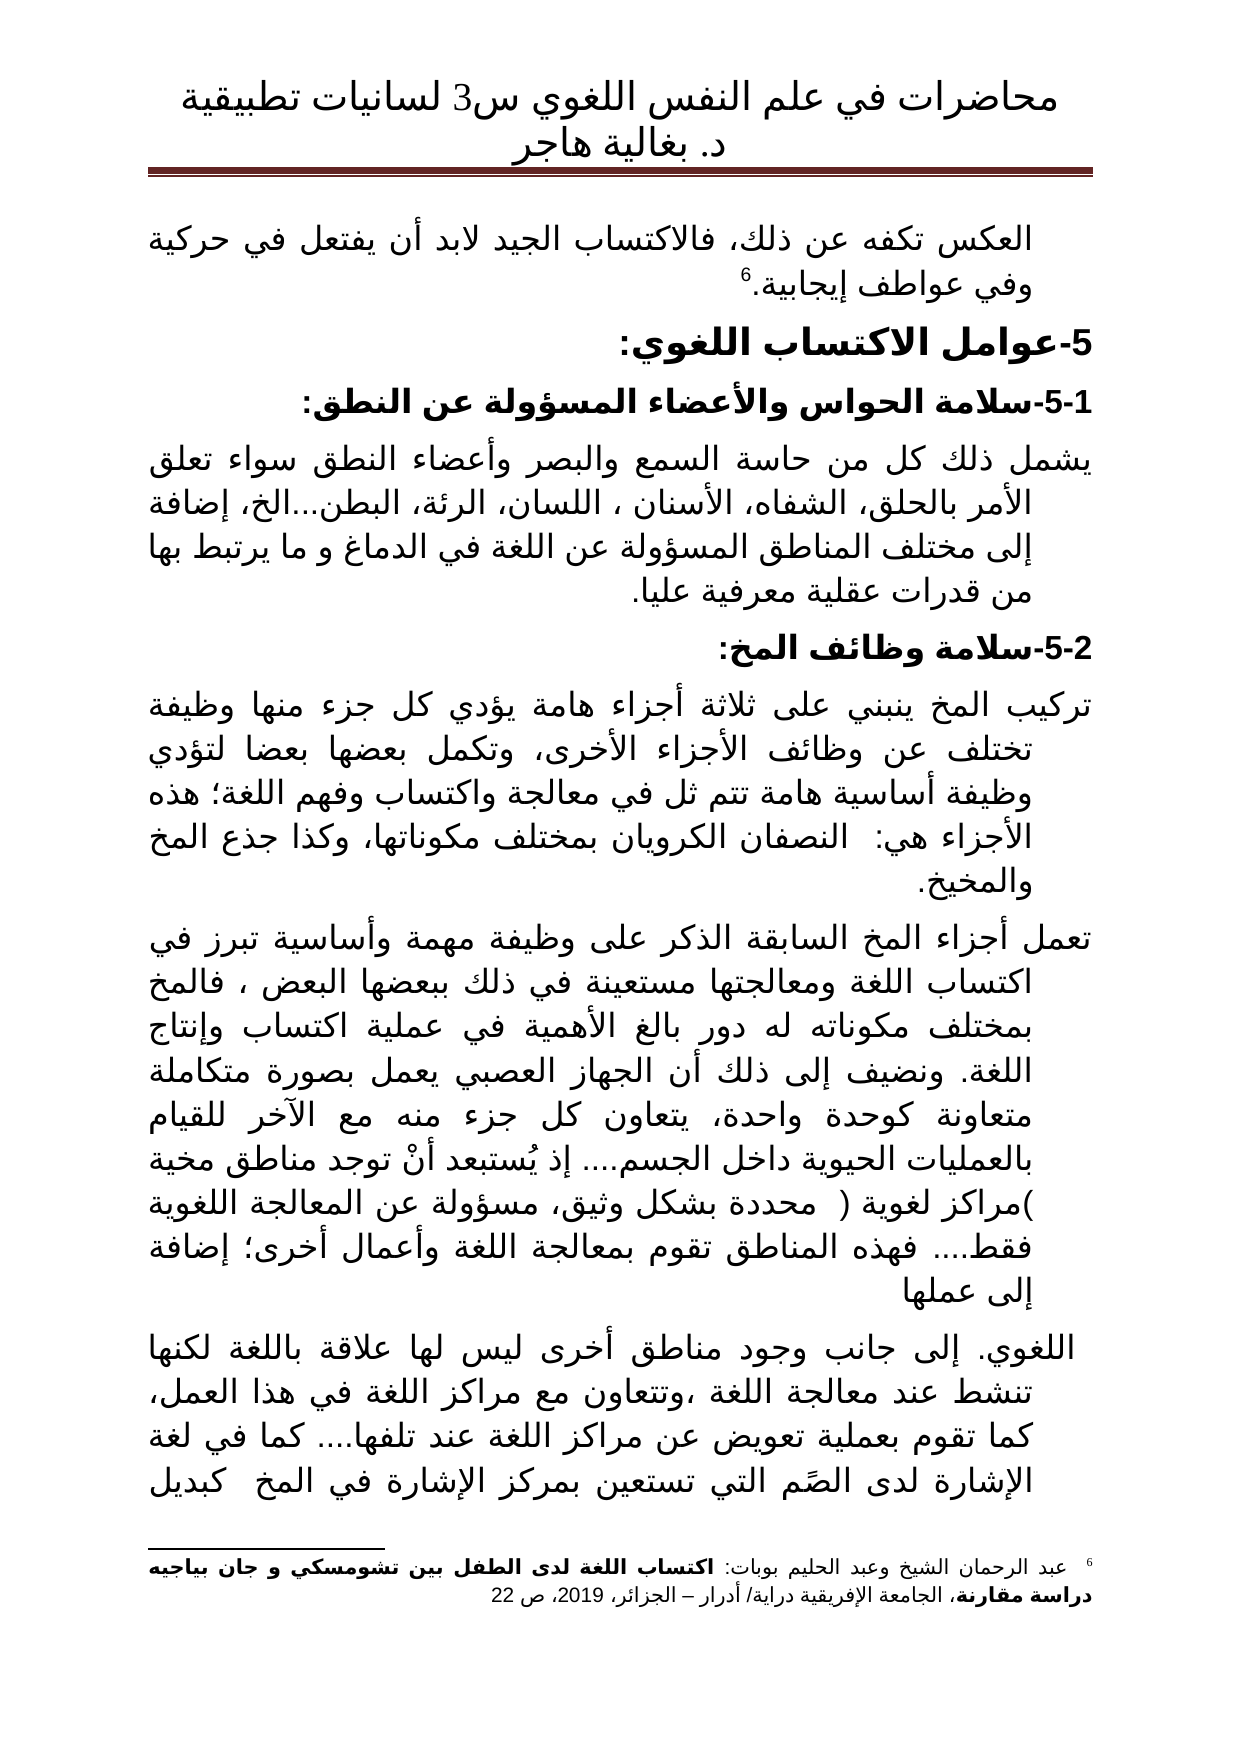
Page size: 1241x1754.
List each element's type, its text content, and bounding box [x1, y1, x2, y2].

text 5-1-سلامة الحواس والأعضاء المسؤولة عن النطق: [148, 382, 1093, 421]
text 5-عوامل الاكتساب اللغوي: [148, 320, 1093, 363]
text يشمل ذلك كل من حاسة السمع والبصر وأعضاء النطق سواء تعلق الأمر بالحلق، الشفاه، الأسنان ، اللسان، الرئة، البطن...الخ، إضافة إلى مختلف المناطق المسؤولة عن اللغة في الدماغ و ما يرتبط بها من قدرات عقلية معرفية عليا. [148, 439, 1093, 610]
text تركيب المخ ينبني على ثلاثة أجزاء هامة يؤدي كل جزء منها وظيفة تختلف عن وظائف الأجزاء الأخرى، وتكمل بعضها بعضا لتؤدي وظيفة أساسية هامة تتم ثل في معالجة واكتساب وفهم اللغة؛ هذه الأجزاء هي: النصفان الكرويان بمختلف مكوناتها، وكذا جذع المخ والمخيخ. [148, 685, 1093, 900]
text تعمل أجزاء المخ السابقة الذكر على وظيفة مهمة وأساسية تبرز في اكتساب اللغة ومعالجتها مستعينة في ذلك ببعضها البعض ، فالمخ بمختلف مكوناته له دور بالغ الأهمية في عملية اكتساب وإنتاج اللغة. ونضيف إلى ذلك أن الجهاز العصبي يعمل بصورة متكاملة متعاونة كوحدة واحدة، يتعاون كل جزء منه مع الآخر للقيام بالعمليات الحيوية داخل الجسم.... إذ يُستبعد أنْ توجد مناطق مخية )مراكز لغوية ( محددة بشكل وثيق، مسؤولة عن المعالجة اللغوية فقط.... فهذه المناطق تقوم بمعالجة اللغة وأعمال أخرى؛ إضافة إلى عملها [148, 918, 1093, 1310]
text 5-2-سلامة وظائف المخ: [148, 628, 1093, 667]
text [148, 219, 1093, 302]
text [148, 1328, 1093, 1499]
